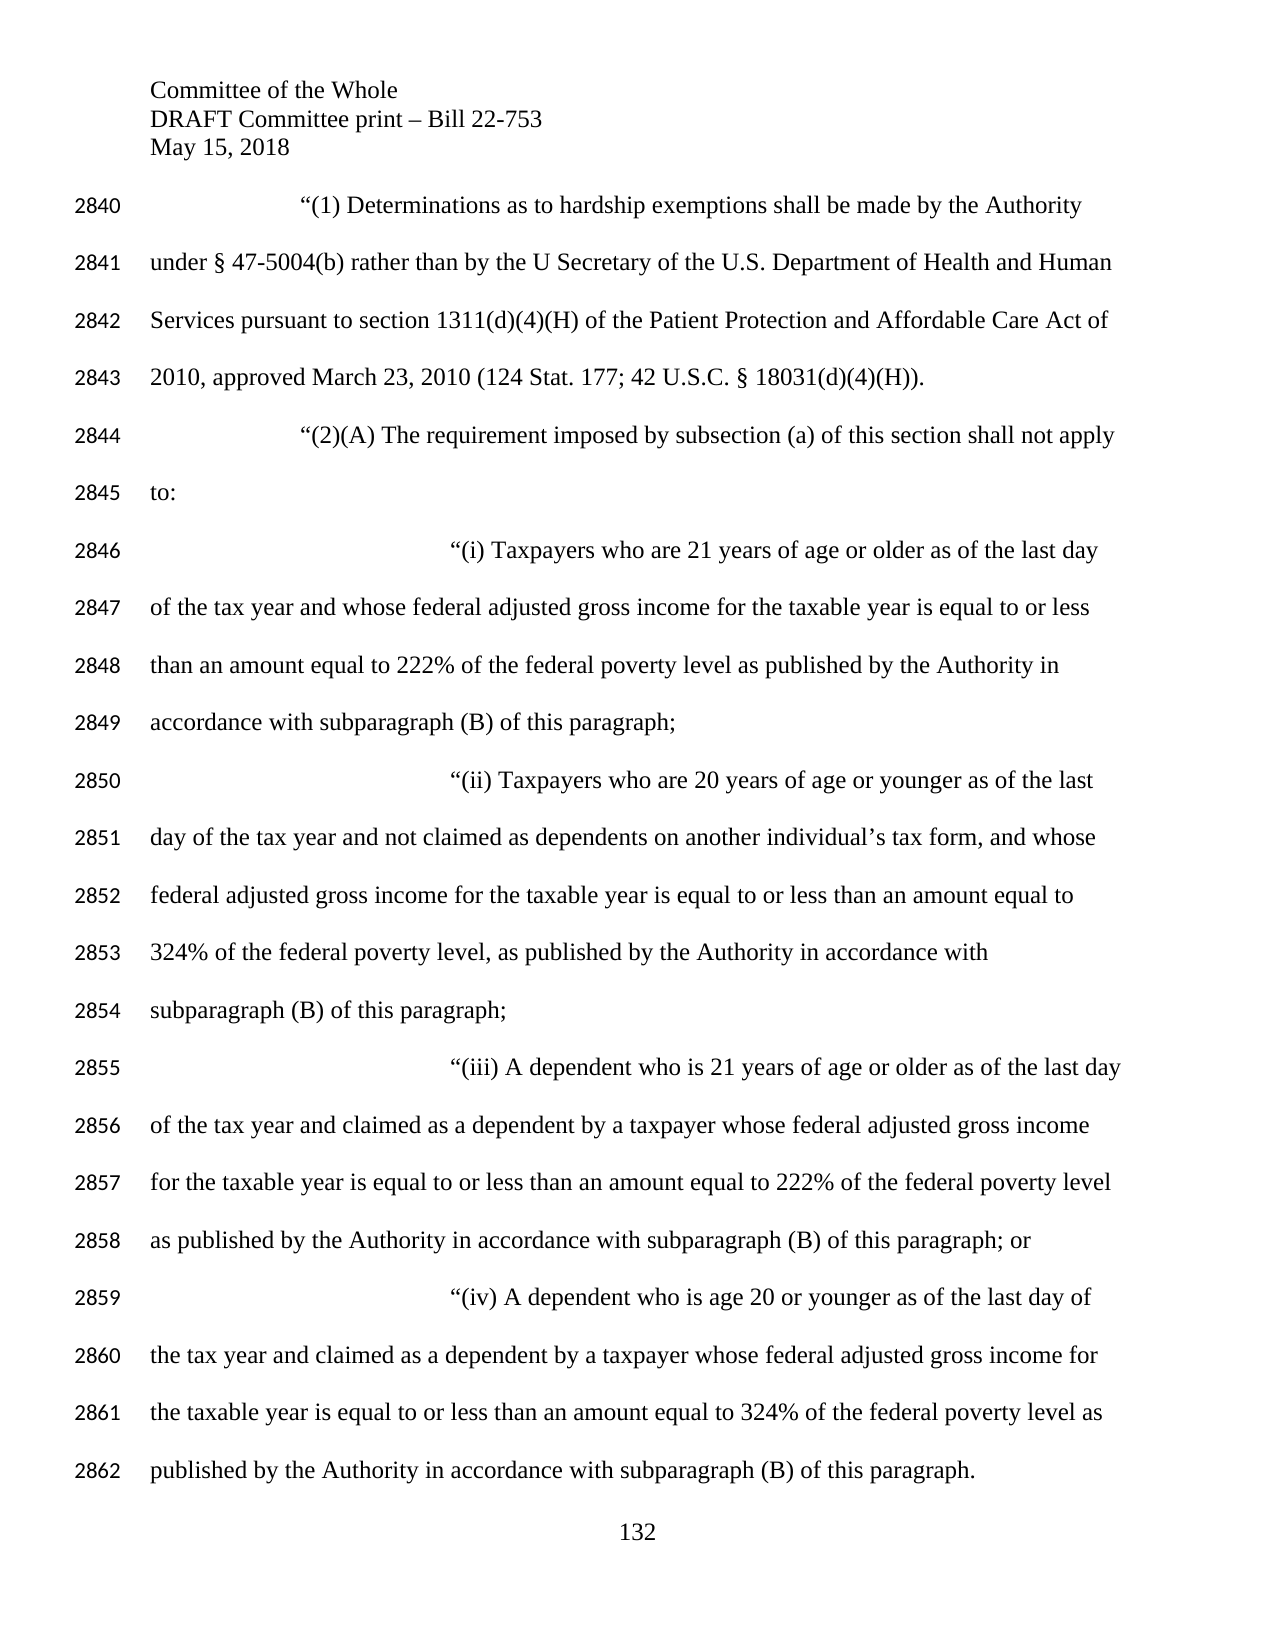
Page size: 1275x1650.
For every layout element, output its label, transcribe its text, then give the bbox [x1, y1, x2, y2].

text “(iii) A dependent who is 21 years of age or older as of the last day of the tax year and claimed as a dependent by a taxpayer whose federal adjusted gross income for the taxable year is equal to or less than an amount equal to 222% of the federal poverty level as published by the Authority in accordance with subparagraph (B) of this paragraph; or [150, 1052, 1125, 1254]
text “(i) Taxpayers who are 21 years of age or older as of the last day of the tax year and whose federal adjusted gross income for the taxable year is equal to or less than an amount equal to 222% of the federal poverty level as published by the Authority in accordance with subparagraph (B) of this paragraph; [150, 535, 1125, 736]
text “(1) Determinations as to hardship exemptions shall be made by the Authority under § 47-5004(b) rather than by the U Secretary of the U.S. Department of Health and Human Services pursuant to section 1311(d)(4)(H) of the Patient Protection and Affordable Care Act of 2010, approved March 23, 2010 (124 Stat. 177; 42 U.S.C. § 18031(d)(4)(H)). [150, 190, 1125, 391]
text “(iv) A dependent who is age 20 or younger as of the last day of the tax year and claimed as a dependent by a taxpayer whose federal adjusted gross income for the taxable year is equal to or less than an amount equal to 324% of the federal poverty level as published by the Authority in accordance with subparagraph (B) of this paragraph. [150, 1282, 1125, 1484]
text “(ii) Taxpayers who are 20 years of age or younger as of the last day of the tax year and not claimed as dependents on another individual’s tax form, and whose federal adjusted gross income for the taxable year is equal to or less than an amount equal to 324% of the federal poverty level, as published by the Authority in accordance with subparagraph (B) of this paragraph; [150, 765, 1125, 1024]
text “(2)(A) The requirement imposed by subsection (a) of this section shall not apply to: [150, 420, 1125, 506]
